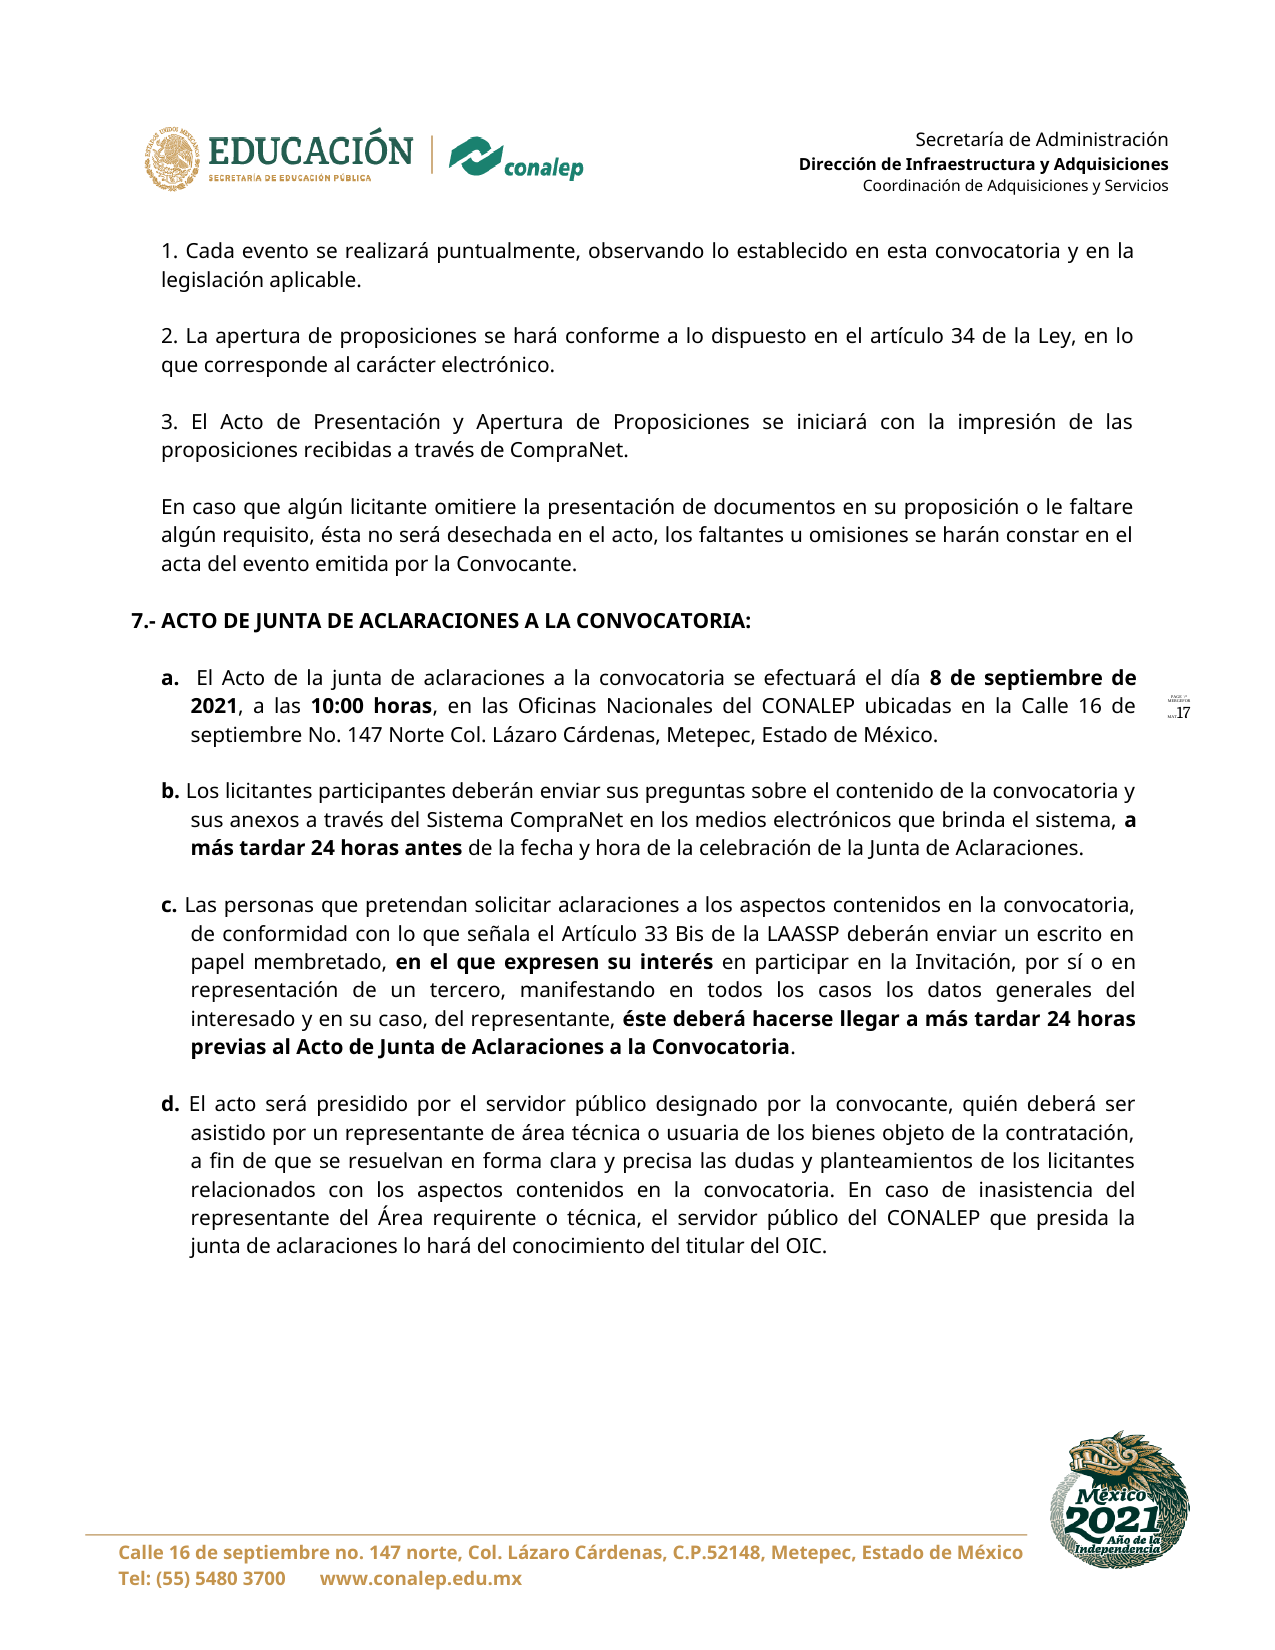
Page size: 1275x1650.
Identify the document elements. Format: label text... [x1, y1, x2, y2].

text c. Las personas que pretendan solicitar aclaraciones a los aspectos contenidos en la convocatoria, de conformidad con lo que señala el Artículo 33 Bis de la LAASSP deberán enviar un escrito en papel membretado, en el que expresen su interés en participar en la Invitación, por sí o en representación de un tercero, manifestando en todos los casos los datos generales del interesado y en su caso, del representante, éste deberá hacerse llegar a más tardar 24 horas previas al Acto de Junta de Aclaraciones a la Convocatoria. [161, 890, 1137, 1061]
picture [109, 111, 613, 209]
text 1. Cada evento se realizará puntualmente, observando lo establecido en esta convocatoria y en la legislación aplicable. [161, 236, 1135, 293]
text a. El Acto de la junta de aclaraciones a la convocatoria se efectuará el día 8 de septiembre de 2021, a las 10:00 horas, en las Oficinas Nacionales del CONALEP ubicadas en la Calle 16 de septiembre No. 147 Norte Col. Lázaro Cárdenas, Metepec, Estado de México. [161, 663, 1137, 748]
text d. El acto será presidido por el servidor público designado por la convocante, quién deberá ser asistido por un representante de área técnica o usuaria de los bienes objeto de la contratación, a fin de que se resuelvan en forma clara y precisa las dudas y planteamientos de los licitantes relacionados con los aspectos contenidos en la convocatoria. En caso de inasistencia del representante del Área requirente o técnica, el servidor público del CONALEP que presida la junta de aclaraciones lo hará del conocimiento del titular del OIC. [161, 1089, 1137, 1260]
text 7.- ACTO DE JUNTA DE ACLARACIONES A LA CONVOCATORIA: [131, 606, 1137, 634]
text b. Los licitantes participantes deberán enviar sus preguntas sobre el contenido de la convocatoria y sus anexos a través del Sistema CompraNet en los medios electrónicos que brinda el sistema, a más tardar 24 horas antes de la fecha y hora de la celebración de la Junta de Aclaraciones. [161, 777, 1137, 862]
text En caso que algún licitante omitiere la presentación de documentos en su proposición o le faltare algún requisito, ésta no será desechada en el acto, los faltantes u omisiones se harán constar en el acta del evento emitida por la Convocante. [161, 492, 1135, 577]
text 3. El Acto de Presentación y Apertura de Proposiciones se iniciará con la impresión de las proposiciones recibidas a través de CompraNet. [161, 407, 1135, 464]
text 2. La apertura de proposiciones se hará conforme a lo dispuesto en el artículo 34 de la Ley, en lo que corresponde al carácter electrónico. [161, 322, 1135, 378]
picture [19, 1413, 1256, 1597]
